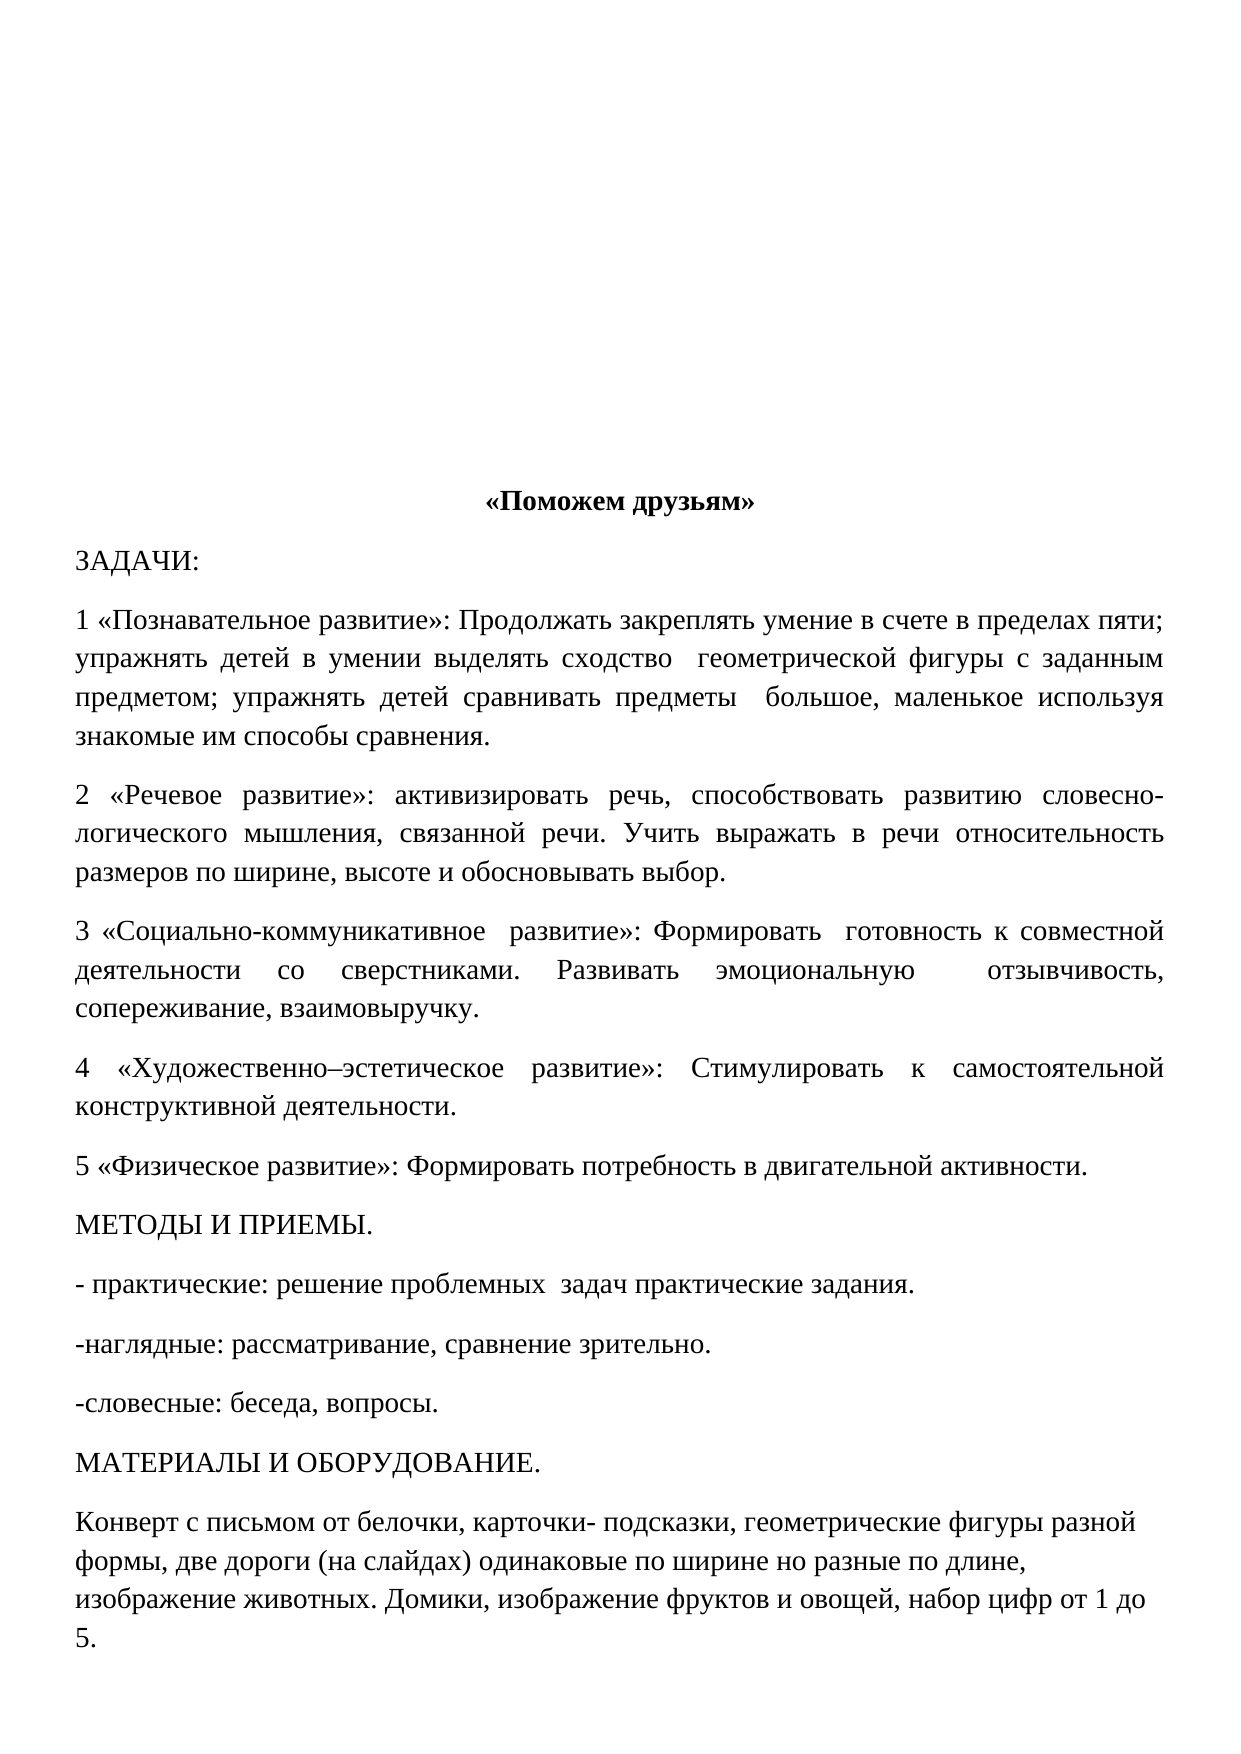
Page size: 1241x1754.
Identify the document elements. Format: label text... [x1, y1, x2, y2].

text 2 «Речевое развитие»: активизировать речь, способствовать развитию словесно- логического мышления, связанной речи. Учить выражать в речи относительность размеров по ширине, высоте и обосновывать выбор. [75, 777, 1165, 888]
text ЗАДАЧИ: [75, 543, 1165, 576]
text -словесные: беседа, вопросы. [75, 1385, 1165, 1419]
text МАТЕРИАЛЫ И ОБОРУДОВАНИЕ. [75, 1445, 1165, 1478]
text 1 «Познавательное развитие»: Продолжать закреплять умение в счете в пределах пяти; упражнять детей в умении выделять сходство геометрической фигуры с заданным предметом; упражнять детей сравнивать предметы большое, маленькое используя знакомые им способы сравнения. [75, 602, 1165, 751]
text -наглядные: рассматривание, сравнение зрительно. [75, 1326, 1165, 1359]
text 4 «Художественно–эстетическое развитие»: Стимулировать к самостоятельной конструктивной деятельности. [75, 1050, 1165, 1122]
text - практические: решение проблемных задач практические задания. [75, 1267, 1165, 1300]
text 3 «Социально-коммуникативное развитие»: Формировать готовность к совместной деятельности со сверстниками. Развивать эмоциональную отзывчивость, сопереживание, взаимовыручку. [75, 913, 1165, 1024]
text Конверт с письмом от белочки, карточки- подсказки, геометрические фигуры разной формы, две дороги (на слайдах) одинаковые по ширине но разные по длине, изображение животных. Домики, изображение фруктов и овощей, набор цифр от 1 до 5. [75, 1504, 1165, 1653]
text «Поможем друзьям» [75, 483, 1165, 517]
text МЕТОДЫ И ПРИЕМЫ. [75, 1207, 1165, 1241]
text 5 «Физическое развитие»: Формировать потребность в двигательной активности. [75, 1148, 1165, 1181]
